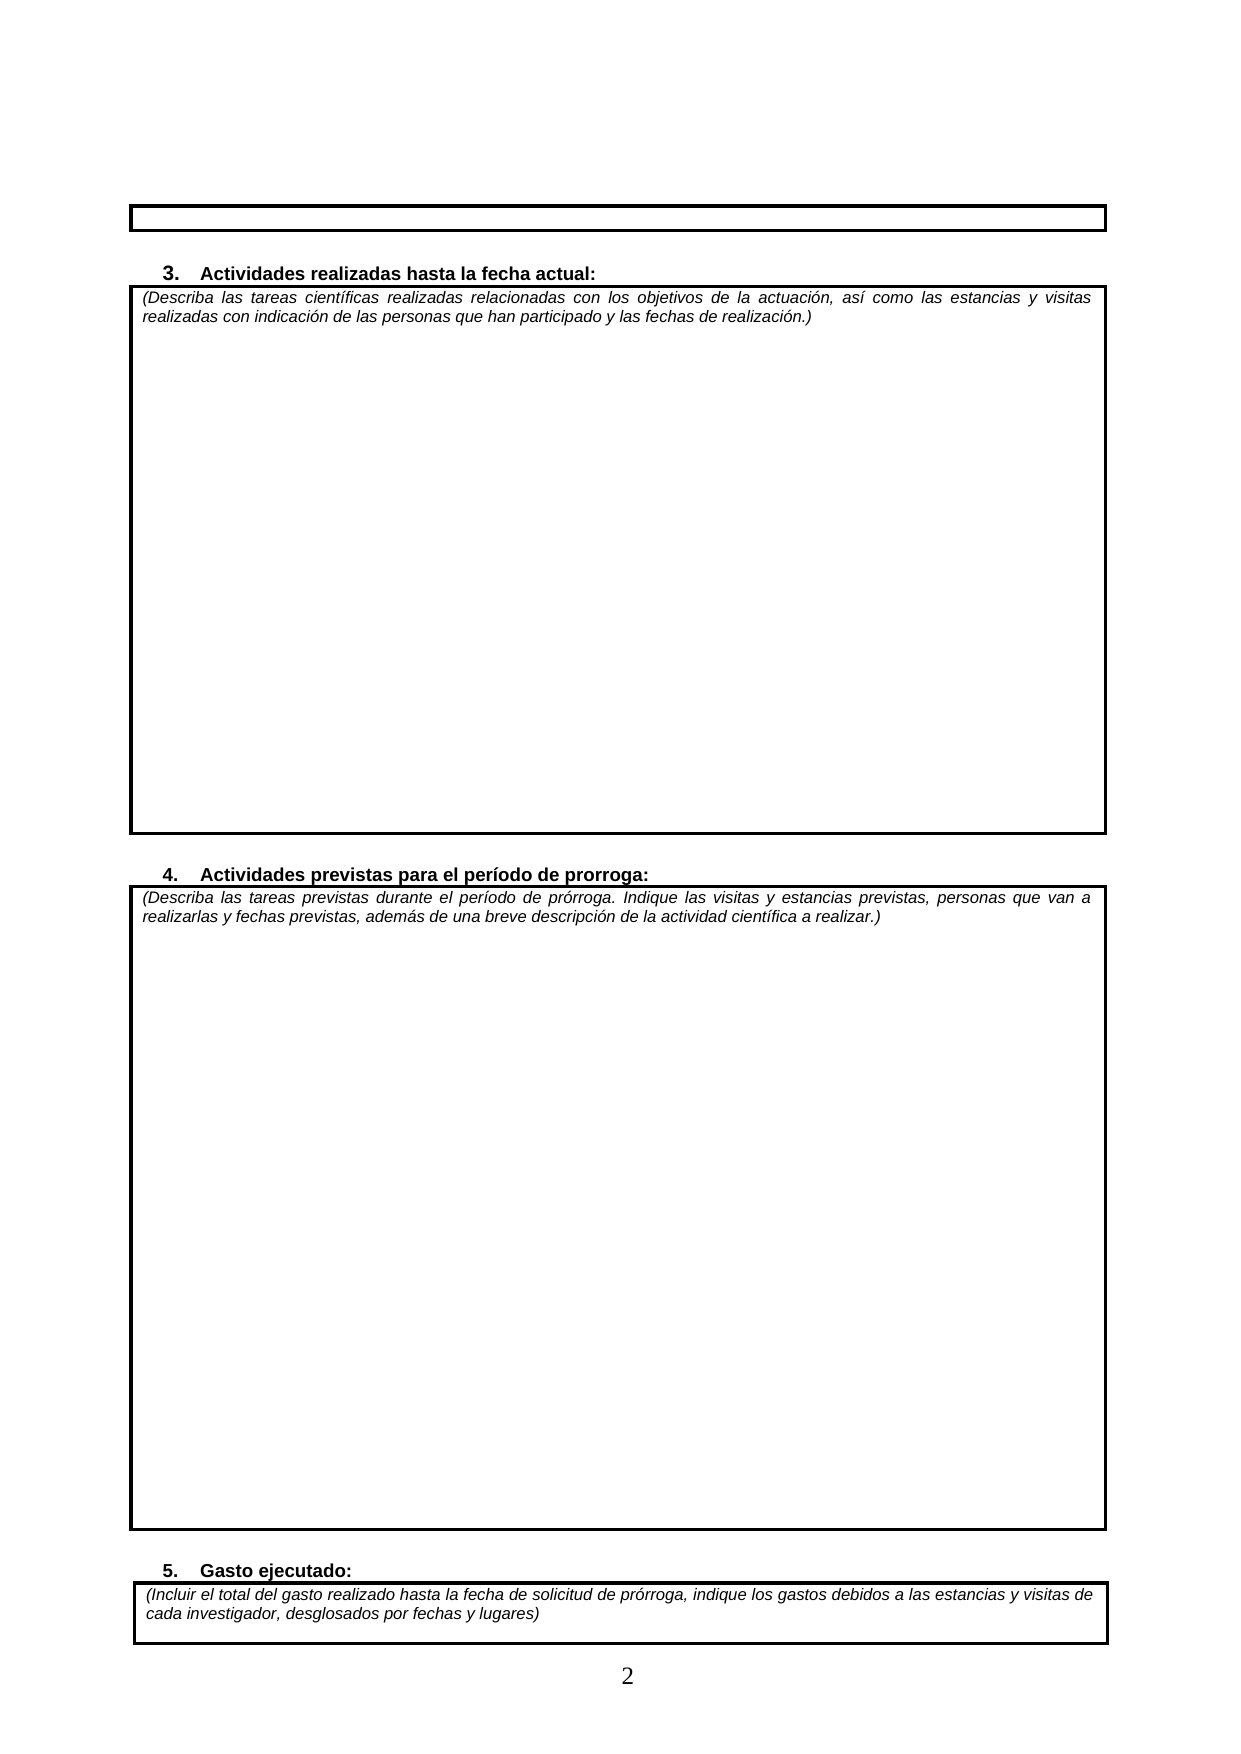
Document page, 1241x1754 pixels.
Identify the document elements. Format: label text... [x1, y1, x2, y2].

list Actividades previstas para el período de prorroga: [162, 863, 1122, 885]
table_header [136, 1585, 1106, 1642]
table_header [133, 208, 1104, 229]
list Gasto ejecutado: [162, 1560, 1122, 1581]
table_header (Describa las tareas previstas durante el período de prórroga. Indique las visitas y estancias previstas, personas que van a realizarlas y fechas previstas, además de una breve descripción de la actividad científica a realizar.) [133, 888, 1104, 1528]
table_header (Describa las tareas científicas realizadas relacionadas con los objetivos de la actuación, así como las estancias y visitas realizadas con indicación de las personas que han participado y las fechas de realización.) [133, 288, 1104, 832]
list Actividades realizadas hasta la fecha actual: [162, 261, 1122, 285]
